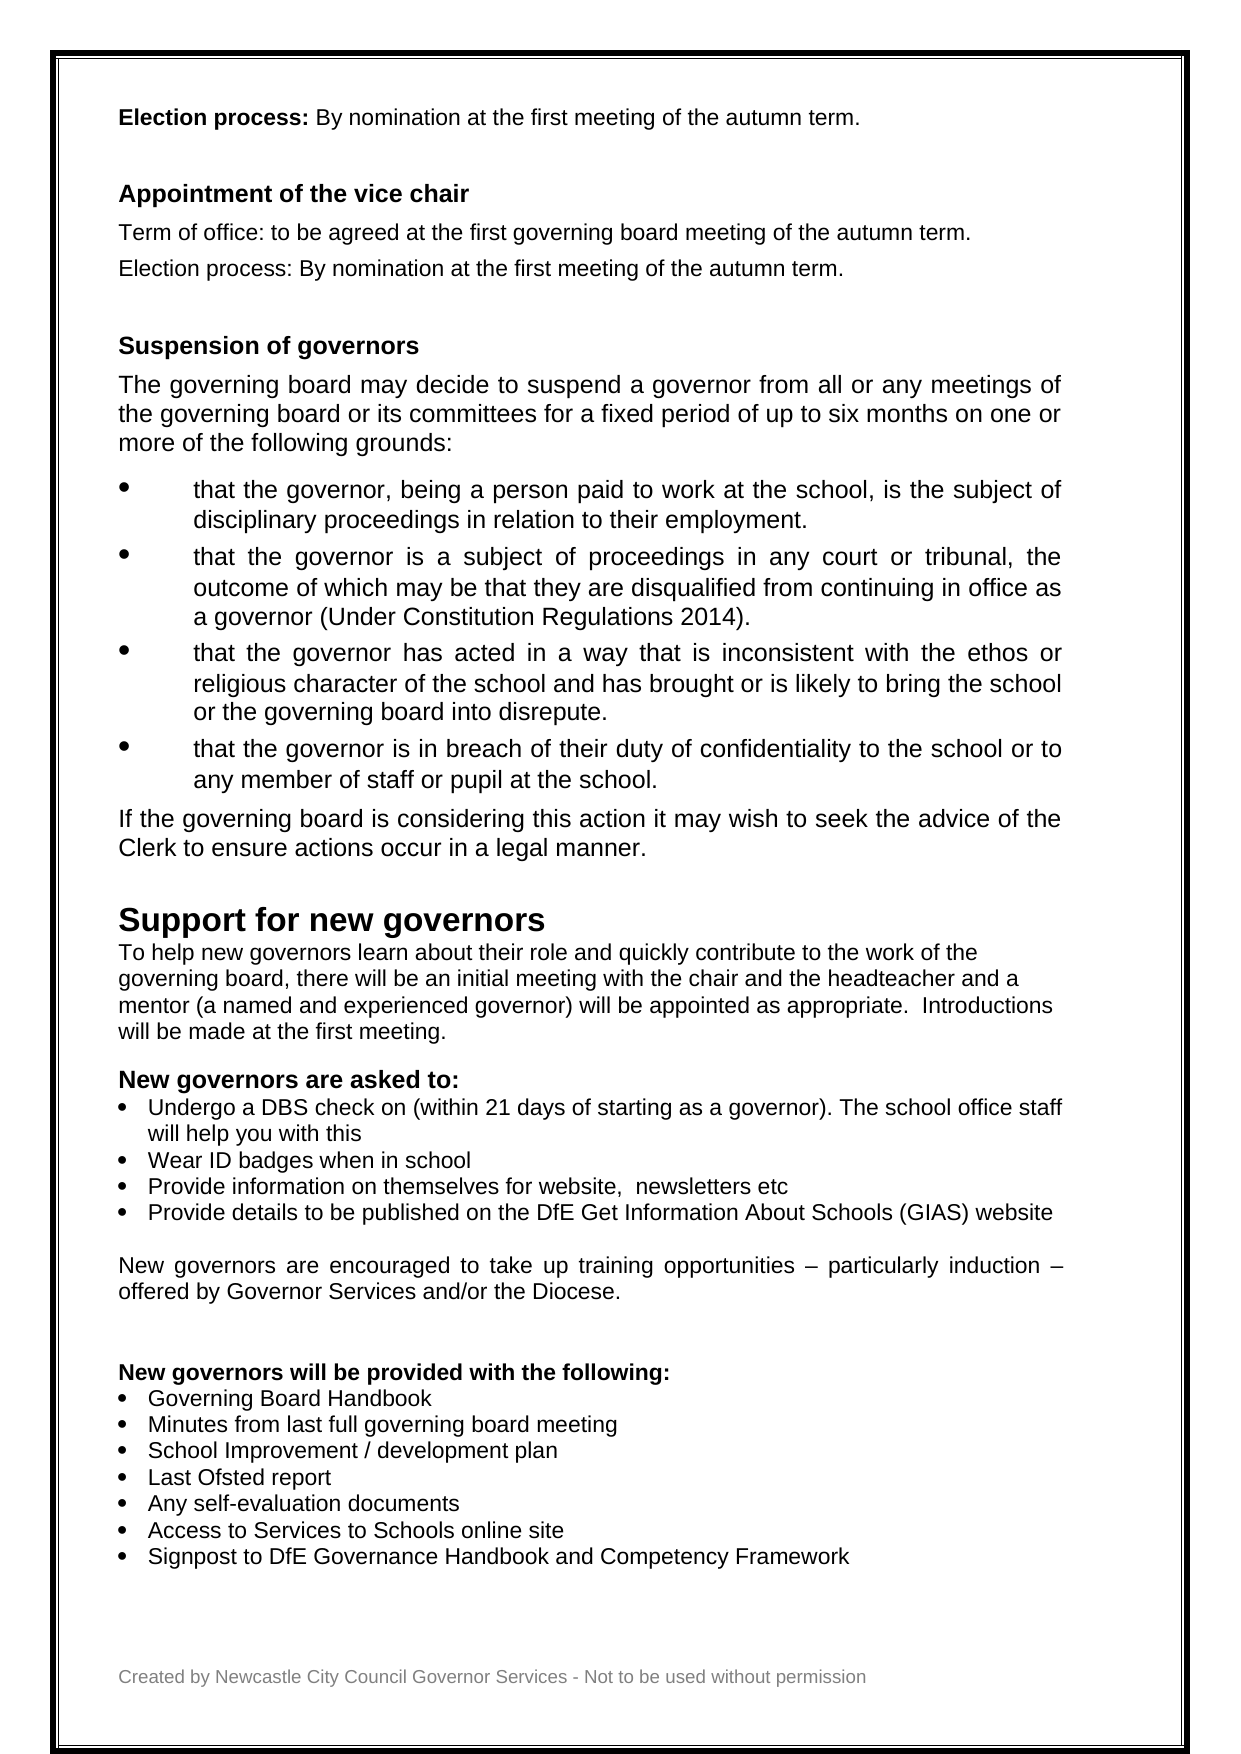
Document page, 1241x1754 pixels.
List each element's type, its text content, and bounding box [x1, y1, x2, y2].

text Term of office: to be agreed at the first governing board meeting of the autumn term. [118, 218, 1064, 245]
text New governors are asked to: [118, 1065, 1064, 1094]
list Provide details to be published on the DfE Get Information About Schools (GIAS) website [118, 1199, 1064, 1226]
text The governing board may decide to suspend a governor from all or any meetings of the governing board or its committees for a fixed period of up to six months on one or more of the following grounds: [118, 370, 1064, 457]
list Minutes from last full governing board meeting [118, 1411, 1064, 1437]
text If the governing board is considering this action it may wish to seek the advice of the Clerk to ensure actions occur in a legal manner. [118, 804, 1064, 861]
text Support for new governors [118, 900, 1064, 939]
list Wear ID badges when in school [118, 1147, 1064, 1173]
list Access to Services to Schools online site [118, 1517, 1064, 1543]
list Governing Board Handbook [118, 1385, 1064, 1411]
list New governors are encouraged to take up training opportunities – particularly induction – offered by Governor Services and/or the Diocese. [118, 1252, 1064, 1305]
list Undergo a DBS check on (within 21 days of starting as a governor). The school office staff will help you with this [118, 1094, 1064, 1147]
list that the governor is in breach of their duty of confidentiality to the school or to any member of staff or pupil at the school. [118, 726, 1064, 793]
list School Improvement / development plan [118, 1437, 1064, 1464]
text New governors will be provided with the following: [118, 1358, 1064, 1385]
list Any self-evaluation documents [118, 1490, 1064, 1517]
text Suspension of governors [118, 331, 1064, 360]
list Last Ofsted report [118, 1464, 1064, 1490]
list Signpost to DfE Governance Handbook and Competency Framework [118, 1543, 1064, 1569]
list that the governor, being a person paid to work at the school, is the subject of disciplinary proceedings in relation to their employment. [118, 467, 1064, 534]
text Election process: By nomination at the first meeting of the autumn term. [118, 255, 1064, 282]
list that the governor has acted in a way that is inconsistent with the ethos or religious character of the school and has brought or is likely to bring the school or the governing board into disrepute. [118, 630, 1064, 726]
list Provide information on themselves for website, newsletters etc [118, 1173, 1064, 1199]
text Election process: By nomination at the first meeting of the autumn term. [118, 103, 1064, 130]
list that the governor is a subject of proceedings in any court or tribunal, the outcome of which may be that they are disqualified from continuing in office as a governor (Under Constitution Regulations 2014). [118, 534, 1064, 630]
text Appointment of the vice chair [118, 179, 1064, 208]
text To help new governors learn about their role and quickly contribute to the work of the governing board, there will be an initial meeting with the chair and the headteacher and a mentor (a named and experienced governor) will be appointed as appropriate. Introductions will be made at the first meeting. [118, 939, 1064, 1044]
